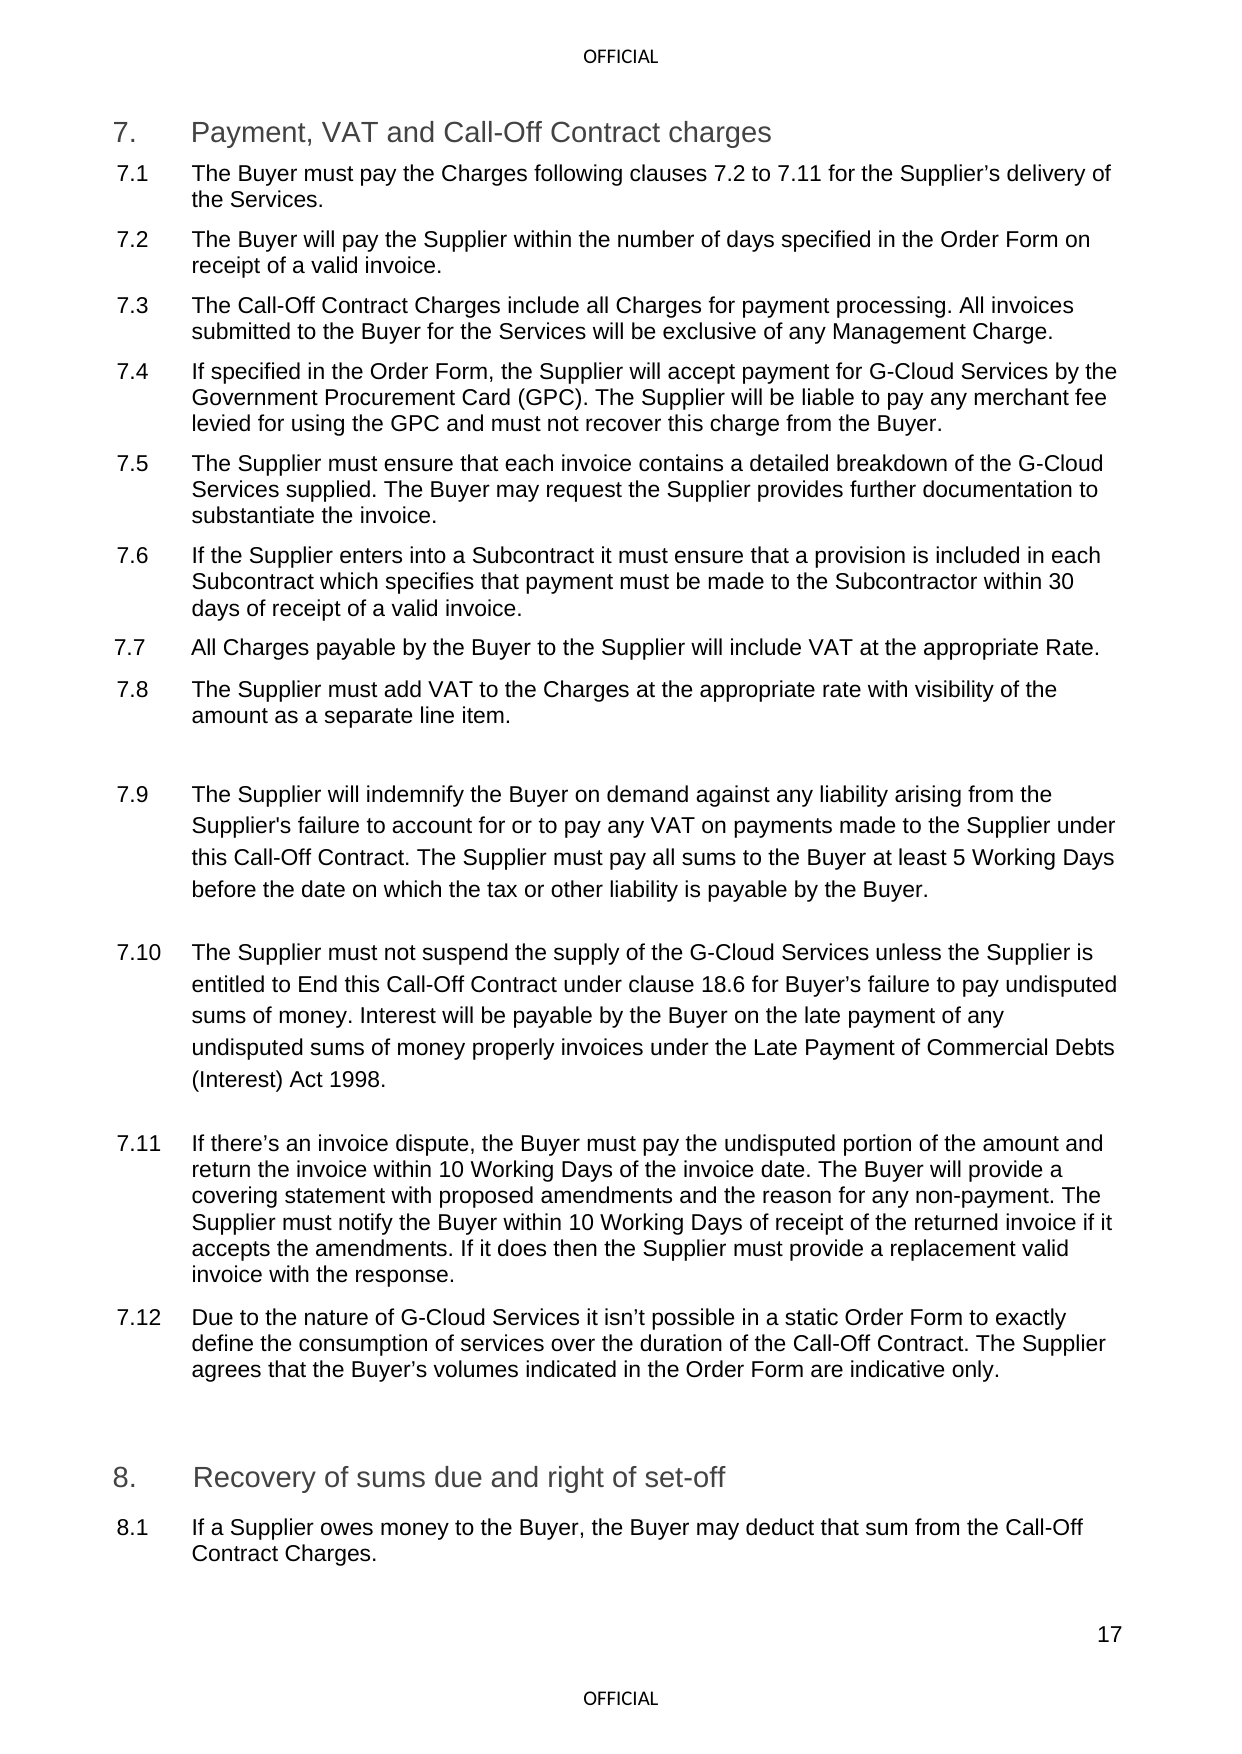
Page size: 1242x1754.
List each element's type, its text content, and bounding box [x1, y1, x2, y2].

text 7.1 The Buyer must pay the Charges following clauses 7.2 to 7.11 for the Supplier’s delivery of the Services. [116, 160, 1121, 212]
text 7.7 All Charges payable by the Buyer to the Supplier will include VAT at the appropriate Rate. [0, 634, 1122, 660]
text 7.5 The Supplier must ensure that each invoice contains a detailed breakdown of the G-Cloud Services supplied. The Buyer may request the Supplier provides further documentation to substantiate the invoice. [116, 449, 1121, 529]
text 7.8 The Supplier must add VAT to the Charges at the appropriate rate with visibility of the amount as a separate line item. [116, 676, 1121, 728]
text 7.10 The Supplier must not suspend the supply of the G-Cloud Services unless the Supplier is entitled to End this Call-Off Contract under clause 18.6 for Buyer’s failure to pay undisputed sums of money. Interest will be payable by the Buyer on the late payment of any undisputed sums of money properly invoices under the Late Payment of Commercial Debts (Interest) Act 1998. [116, 939, 1121, 1092]
text 8.1 If a Supplier owes money to the Buyer, the Buyer may deduct that sum from the Call-Off Contract Charges. [116, 1514, 1121, 1566]
subtitle 8. Recovery of sums due and right of set-off [0, 1459, 1122, 1493]
text 7.4 If specified in the Order Form, the Supplier will accept payment for G-Cloud Services by the Government Procurement Card (GPC). The Supplier will be liable to pay any merchant fee levied for using the GPC and must not recover this charge from the Buyer. [116, 358, 1121, 437]
text 7.6 If the Supplier enters into a Subcontract it must ensure that a provision is included in each Subcontract which specifies that payment must be made to the Subcontractor within 30 days of receipt of a valid invoice. [116, 542, 1121, 621]
text 7.12 Due to the nature of G-Cloud Services it isn’t possible in a static Order Form to exactly define the consumption of services over the duration of the Call-Off Contract. The Supplier agrees that the Buyer’s volumes indicated in the Order Form are indicative only. [116, 1303, 1121, 1383]
text 7.9 The Supplier will indemnify the Buyer on demand against any liability arising from the Supplier's failure to account for or to pay any VAT on payments made to the Supplier under this Call-Off Contract. The Supplier must pay all sums to the Buyer at least 5 Working Days before the date on which the tax or other liability is payable by the Buyer. [116, 781, 1121, 902]
text 7.11 If there’s an invoice dispute, the Buyer must pay the undisputed portion of the amount and return the invoice within 10 Working Days of the invoice date. The Buyer will provide a covering statement with proposed amendments and the reason for any non-payment. The Supplier must notify the Buyer within 10 Working Days of receipt of the returned invoice if it accepts the amendments. If it does then the Supplier must provide a replacement valid invoice with the response. [116, 1129, 1121, 1288]
text 7.3 The Call-Off Contract Charges include all Charges for payment processing. All invoices submitted to the Buyer for the Services will be exclusive of any Management Charge. [116, 292, 1121, 344]
text 7.2 The Buyer will pay the Supplier within the number of days specified in the Order Form on receipt of a valid invoice. [116, 226, 1121, 279]
subtitle 7. Payment, VAT and Call-Off Contract charges [0, 116, 1122, 149]
